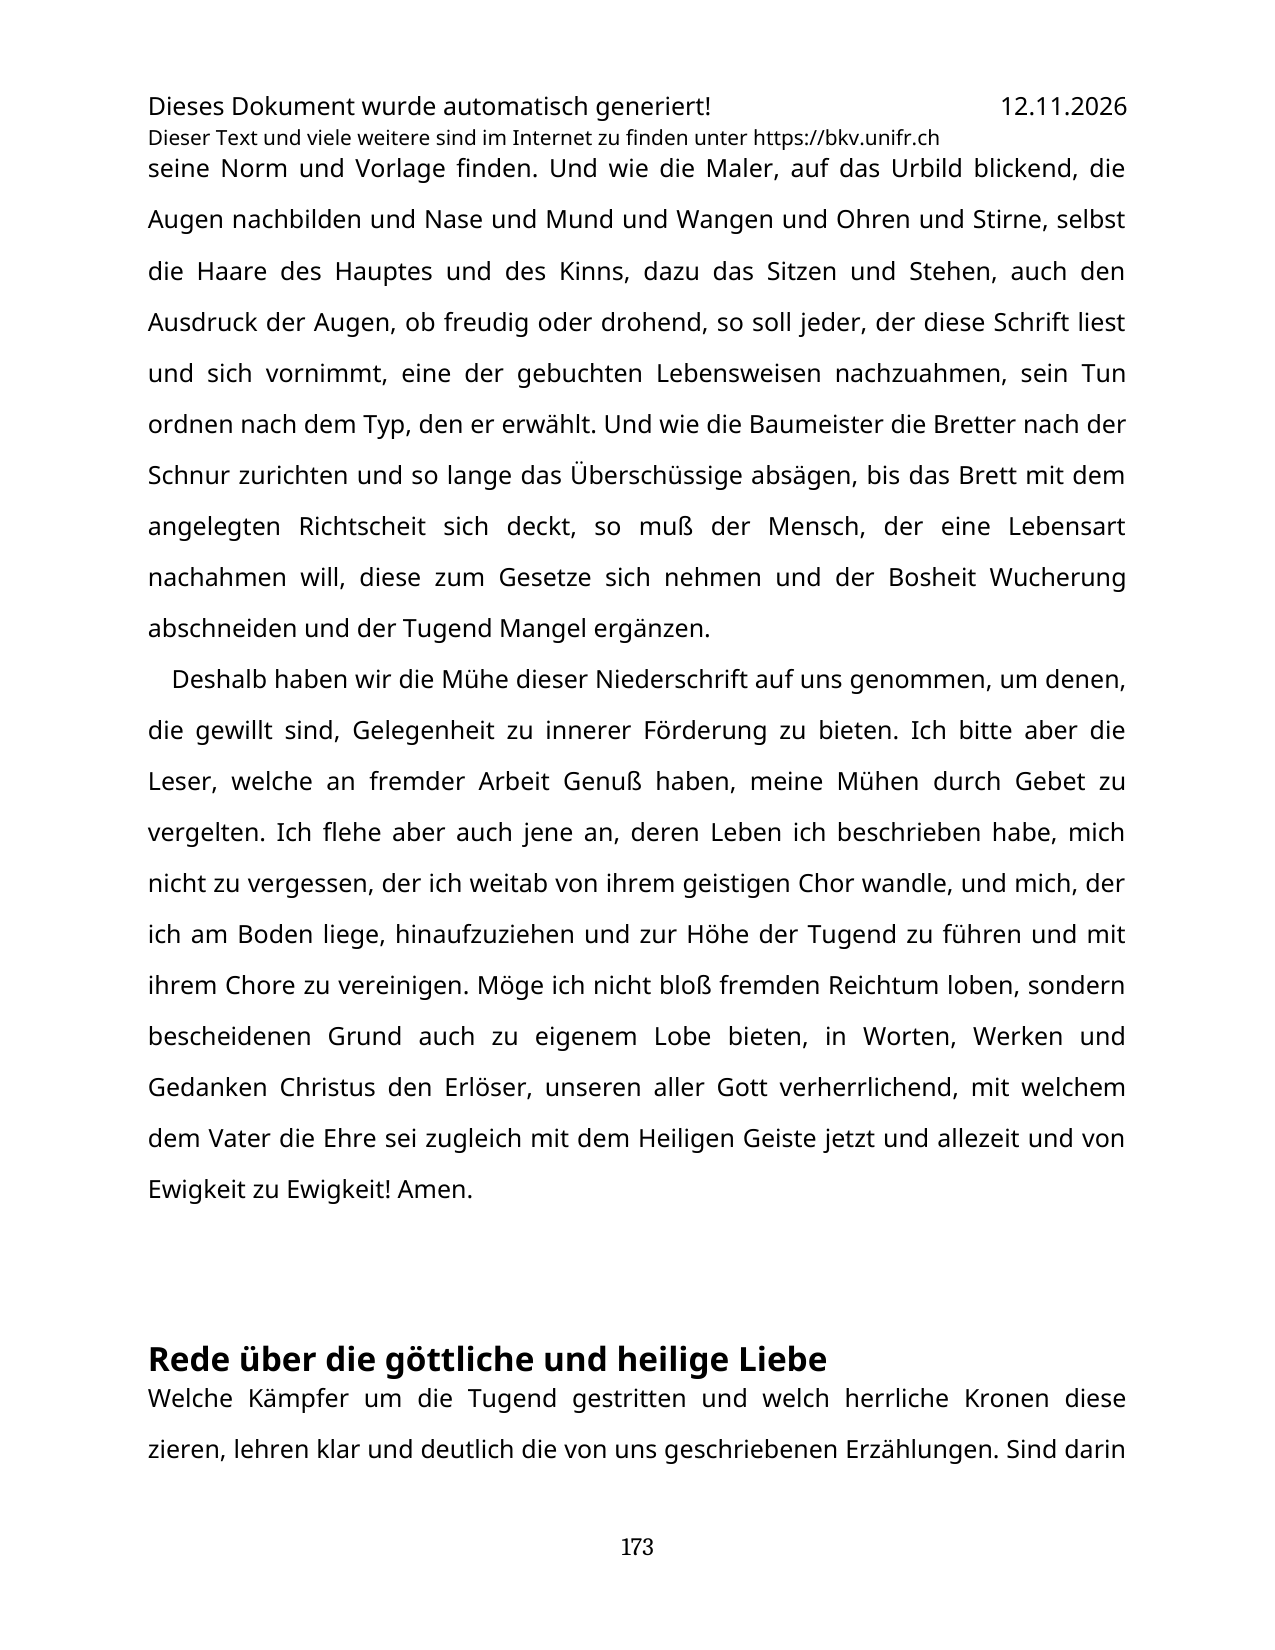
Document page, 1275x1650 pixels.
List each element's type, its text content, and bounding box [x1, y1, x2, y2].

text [148, 151, 1127, 644]
text Deshalb haben wir die Mühe dieser Niederschrift auf uns genommen, um denen, die gewillt sind, Gelegenheit zu innerer Förderung zu bieten. Ich bitte aber die Leser, welche an fremder Arbeit Genuß haben, meine Mühen durch Gebet zu vergelten. Ich flehe aber auch jene an, deren Leben ich beschrieben habe, mich nicht zu vergessen, der ich weitab von ihrem geistigen Chor wandle, und mich, der ich am Boden liege, hinaufzuziehen und zur Höhe der Tugend zu führen und mit ihrem Chore zu vereinigen. Möge ich nicht bloß fremden Reichtum loben, sondern bescheidenen Grund auch zu eigenem Lobe bieten, in Worten, Werken und Gedanken Christus den Erlöser, unseren aller Gott verherrlichend, mit welchem dem Vater die Ehre sei zugleich mit dem Heiligen Geiste jetzt und allezeit und von Ewigkeit zu Ewigkeit! Amen. [148, 661, 1127, 1206]
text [148, 1381, 1127, 1466]
subtitle Rede über die göttliche und heilige Liebe [148, 1335, 1127, 1381]
